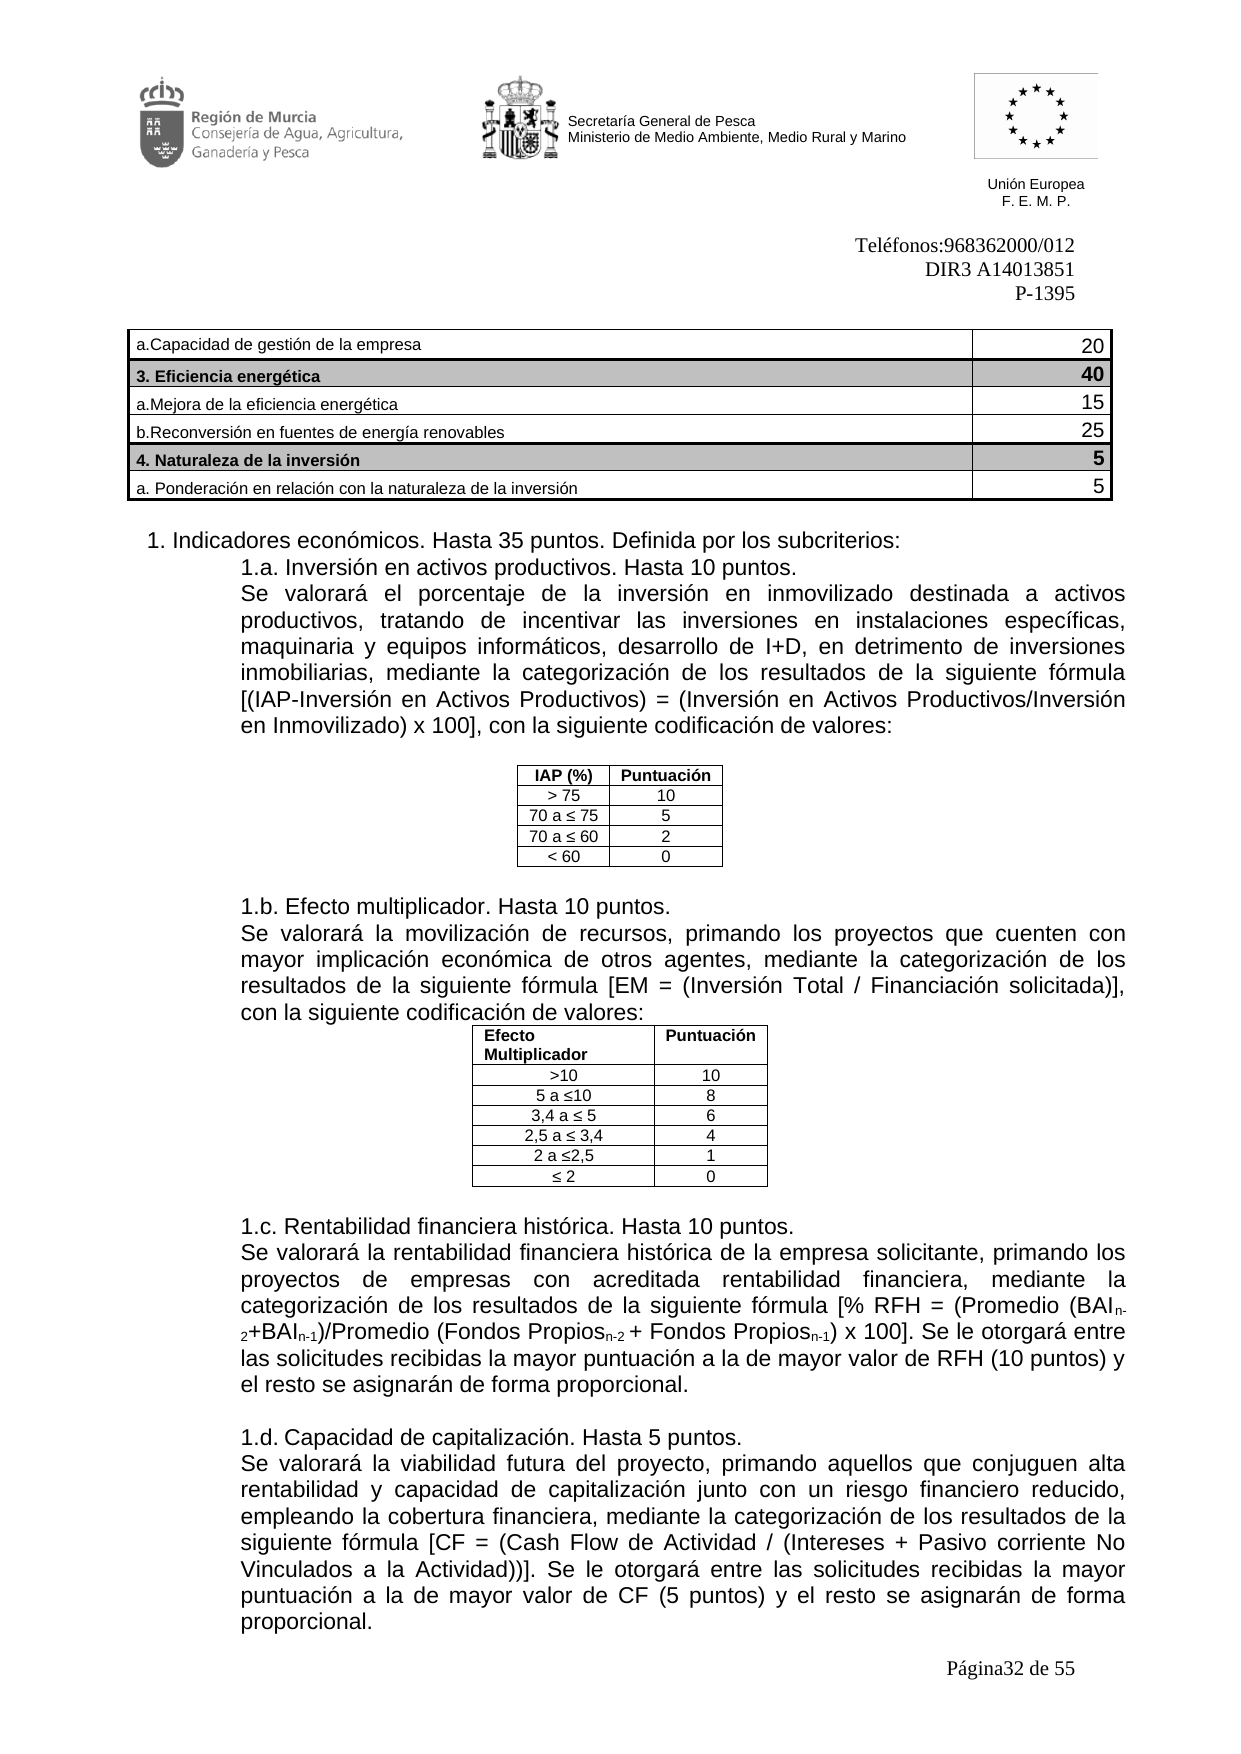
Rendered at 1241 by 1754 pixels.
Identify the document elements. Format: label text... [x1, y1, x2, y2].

table_cell ≤ 5 [473, 1106, 654, 1125]
text 1.a. Inversión en activos productivos. Hasta 10 puntos. [240, 554, 1126, 580]
text Se valorará la viabilidad futura del proyecto, primando aquellos que conjuguen alta rentabilidad y capacidad de capitalización junto con un riesgo financiero reducido, empleando la cobertura financiera, mediante la categorización de los resultados de la siguiente fórmula [CF = (Cash Flow de Actividad / (Intereses + Pasivo corriente No Vinculados a ))]. Se le otorgará entre las solicitudes recibidas la mayor puntuación a la de mayor valor de CF (5 puntos) y el resto se asignarán de forma proporcional. [240, 1450, 1126, 1634]
table_cell ≤2,5 [473, 1146, 654, 1165]
table_header Efecto Multiplicador [473, 1026, 654, 1064]
text Se valorará el porcentaje de la inversión en inmovilizado destinada a activos productivos, tratando de incentivar las inversiones en instalaciones específicas, maquinaria y equipos informáticos, desarrollo de I+D, en detrimento de inversiones inmobiliarias, mediante la categorización de los resultados de la siguiente fórmula [(IAP-Inversión en Activos Productivos) = (Inversión en Activos Productivos/Inversión en Inmovilizado) x 100], con la siguiente codificación de valores: [240, 580, 1126, 738]
table_cell 3. Eficiencia energética [130, 361, 972, 386]
table_cell 10 [655, 1065, 767, 1084]
table_cell 6 [655, 1106, 767, 1125]
table_cell 70 a ≤ 60 [518, 826, 609, 846]
table_cell 4 [655, 1126, 767, 1145]
table_header IAP (%) [518, 766, 609, 785]
table_header Puntuación [610, 766, 722, 785]
table_cell 8 [655, 1086, 767, 1105]
text 1. Indicadores económicos. Hasta 35 puntos. Definida por los subcriterios: [147, 527, 1126, 554]
table_cell 2 [610, 826, 722, 846]
text 1.c. Rentabilidad financiera histórica. Hasta 10 puntos. [240, 1213, 1126, 1239]
table_cell 4. Naturaleza de la inversión [130, 445, 972, 470]
text 1.d. Capacidad de capitalización. Hasta 5 puntos. [240, 1424, 1126, 1450]
table_header Puntuación [655, 1026, 767, 1064]
table_cell ≤ 2 [473, 1166, 654, 1186]
table_cell 20 [973, 330, 1110, 357]
table_cell 5 [973, 445, 1110, 470]
table_cell >10 [473, 1065, 654, 1084]
table_cell a. Ponderación en relación con la naturaleza de la inversión [130, 471, 972, 498]
text Se valorará la rentabilidad financiera histórica de la empresa solicitante, primando los proyectos de empresas con acreditada rentabilidad financiera, mediante la categorización de los resultados de la siguiente fórmula [% RFH = (Promedio (BAIn-2+BAIn-1)/Promedio (Fondos Propiosn-2 + Fondos Propiosn-1) x 100]. Se le otorgará entre las solicitudes recibidas la mayor puntuación a la de mayor valor de RFH (10 puntos) y el resto se asignarán de forma proporcional. [240, 1239, 1126, 1397]
text Se valorará la movilización de recursos, primando los proyectos que cuenten con mayor implicación económica de otros agentes, mediante la categorización de los resultados de la siguiente fórmula [EM = (Inversión Total / Financiación solicitada)], con la siguiente codificación de valores: [240, 919, 1126, 1025]
table_cell a.Capacidad de gestión de la empresa [130, 330, 972, 357]
table_cell ≤10 [473, 1086, 654, 1105]
table_cell ≤ 3,4 [473, 1126, 654, 1145]
table_cell 25 [973, 415, 1110, 442]
table_cell 10 [610, 786, 722, 805]
table_cell 0 [655, 1166, 767, 1186]
picture [974, 73, 1098, 159]
table_cell 15 [973, 387, 1110, 414]
table_cell 40 [973, 361, 1110, 386]
text 1.b. Efecto multiplicador. Hasta 10 puntos. [240, 893, 1126, 919]
table_cell > 75 [518, 786, 609, 805]
table_cell b.Reconversión en fuentes de energía renovables [130, 415, 972, 442]
table_cell 5 [973, 471, 1110, 498]
table_cell < 60 [518, 847, 609, 866]
table_cell 70 a ≤ 75 [518, 806, 609, 825]
table_cell 0 [610, 847, 722, 866]
table_cell a.Mejora de la eficiencia energética [130, 387, 972, 414]
table_cell 5 [610, 806, 722, 825]
picture [136, 73, 425, 170]
table_cell 1 [655, 1146, 767, 1165]
